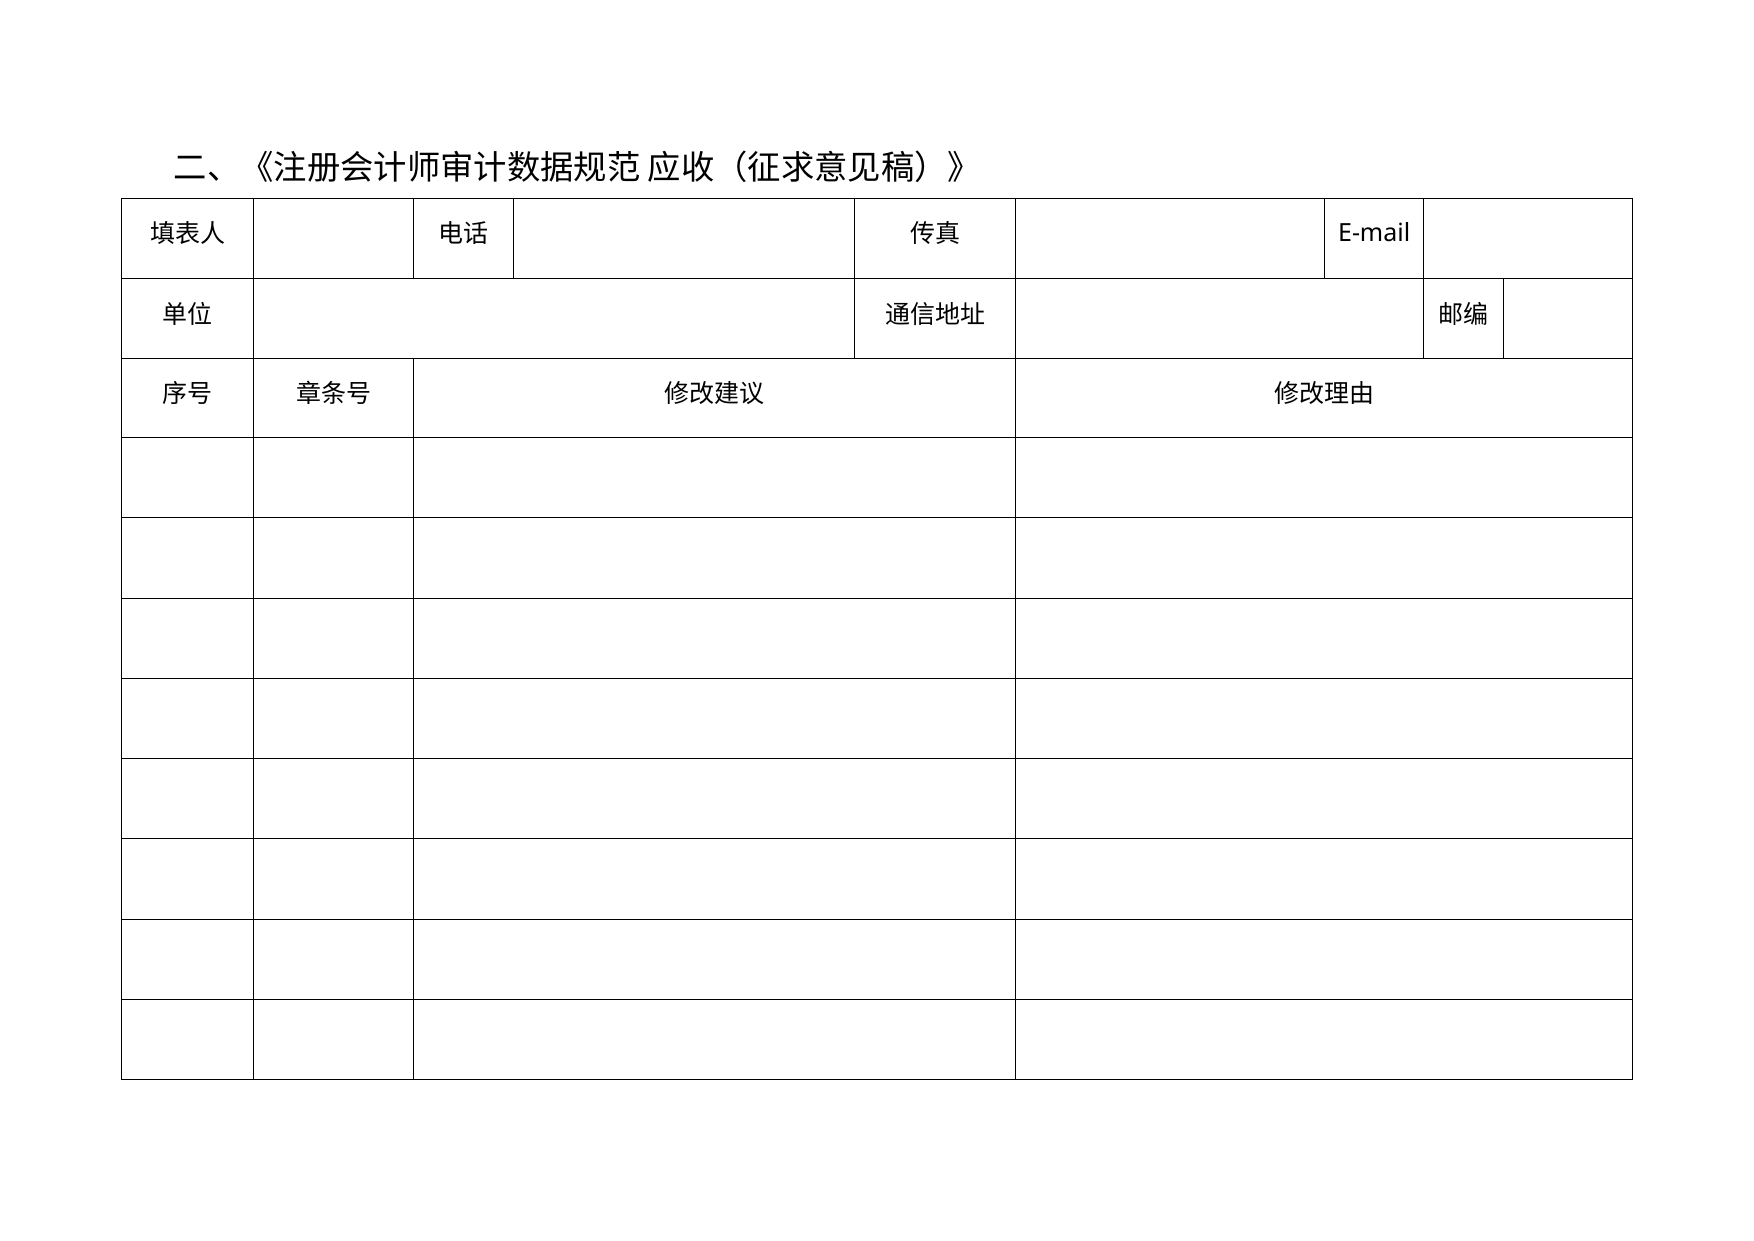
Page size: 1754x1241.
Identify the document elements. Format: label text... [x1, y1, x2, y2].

table_cell [1504, 279, 1632, 358]
table_cell 单位 [122, 279, 253, 358]
table_cell [414, 1000, 1015, 1079]
table_cell 通信地址 [855, 279, 1015, 358]
table_cell 章条号 [254, 359, 413, 437]
table_cell [122, 1000, 253, 1079]
table_cell [1016, 920, 1632, 999]
table_cell [1016, 679, 1632, 758]
table_cell [1016, 759, 1632, 838]
table_cell [414, 839, 1015, 919]
table_cell [414, 679, 1015, 758]
table_cell 修改建议 [414, 359, 1015, 437]
table_cell [1016, 839, 1632, 919]
table_cell [122, 518, 253, 597]
table_header 填表人 [122, 199, 253, 278]
table_cell [122, 599, 253, 678]
table_cell [122, 920, 253, 999]
table_cell [254, 679, 413, 758]
table_cell [122, 679, 253, 758]
table_cell [414, 599, 1015, 678]
table_cell [122, 839, 253, 919]
table_cell [122, 438, 253, 517]
table_cell [1016, 1000, 1632, 1079]
table_cell 修改理由 [1016, 359, 1632, 437]
table_cell [254, 438, 413, 517]
table_cell [1016, 279, 1423, 358]
table_header [254, 199, 413, 278]
table_cell [254, 759, 413, 838]
table_cell [1016, 599, 1632, 678]
table_header [1016, 199, 1324, 278]
table_cell [122, 759, 253, 838]
table_cell 邮编 [1424, 279, 1503, 358]
table_cell [254, 279, 854, 358]
table_cell [254, 1000, 413, 1079]
text 二、《注册会计师审计数据规范 应收（征求意见稿）》 [107, 133, 1647, 198]
table_header 电话 [414, 199, 513, 278]
table_cell [414, 518, 1015, 597]
table_cell [1016, 438, 1632, 517]
table_cell [414, 438, 1015, 517]
table_cell [414, 920, 1015, 999]
table_cell [254, 518, 413, 597]
table_cell [1016, 518, 1632, 597]
table_header E-mail [1325, 199, 1423, 278]
table_cell [254, 839, 413, 919]
table_cell [414, 759, 1015, 838]
table_cell [254, 599, 413, 678]
table_header 传真 [855, 199, 1015, 278]
table_cell [254, 920, 413, 999]
table_header [1424, 199, 1632, 278]
table_header [514, 199, 854, 278]
table_cell 序号 [122, 359, 253, 437]
